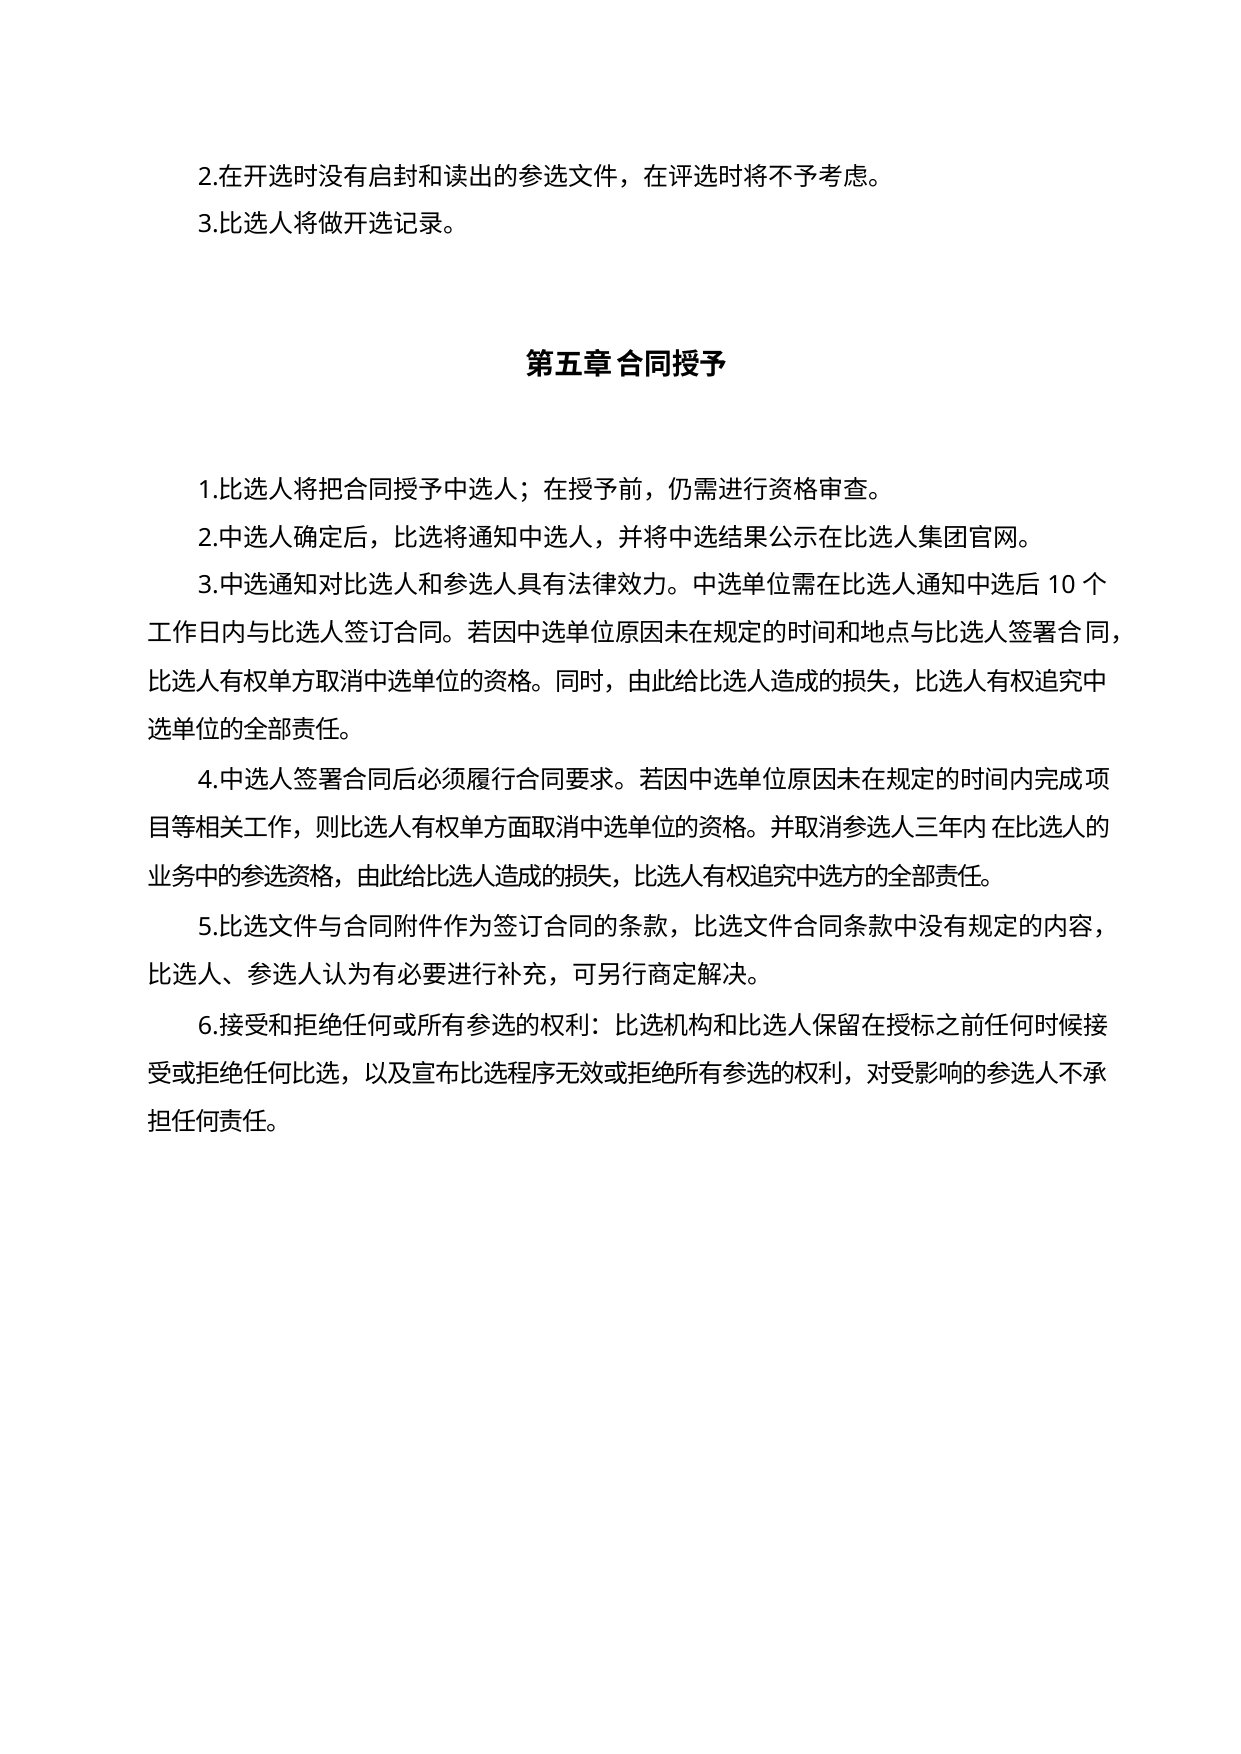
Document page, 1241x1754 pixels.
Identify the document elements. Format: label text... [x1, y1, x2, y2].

text 4.中选人签署合同后必须履行合同要求。若因中选单位原因未在规定的时间内完成项目等相关工作，则比选人有权单方面取消中选单位的资格。并取消参选人三年内在比选人的业务中的参选资格，由此给比选人造成的损失，比选人有权追究中选方的全部责任。 [148, 760, 1110, 892]
text 2.中选人确定后，比选将通知中选人，并将中选结果公示在比选人集团官网。 [198, 517, 1134, 554]
text 2.在开选时没有启封和读出的参选文件，在评选时将不予考虑。 [198, 156, 1134, 192]
text 3.比选人将做开选记录。 [198, 204, 1134, 240]
text 3.中选通知对比选人和参选人具有法律效力。中选单位需在比选人通知中选后 10 个工作日内与比选人签订合同。若因中选单位原因未在规定的时间和地点与比选人签署合同，比选人有权单方取消中选单位的资格。同时，由此给比选人造成的损失，比选人有权追究中选单位的全部责任。 [148, 565, 1110, 745]
text 6.接受和拒绝任何或所有参选的权利：比选机构和比选人保留在授标之前任何时候接受或拒绝任何比选，以及宣布比选程序无效或拒绝所有参选的权利，对受影响的参选人不承担任何责任。 [148, 1005, 1110, 1138]
text 1.比选人将把合同授予中选人；在授予前，仍需进行资格审查。 [198, 470, 1134, 506]
subtitle 第五章 合同授予 [174, 345, 1134, 382]
text 5.比选文件与合同附件作为签订合同的条款，比选文件合同条款中没有规定的内容， 比选人、参选人认为有必要进行补充，可另行商定解决。 [148, 907, 1124, 991]
